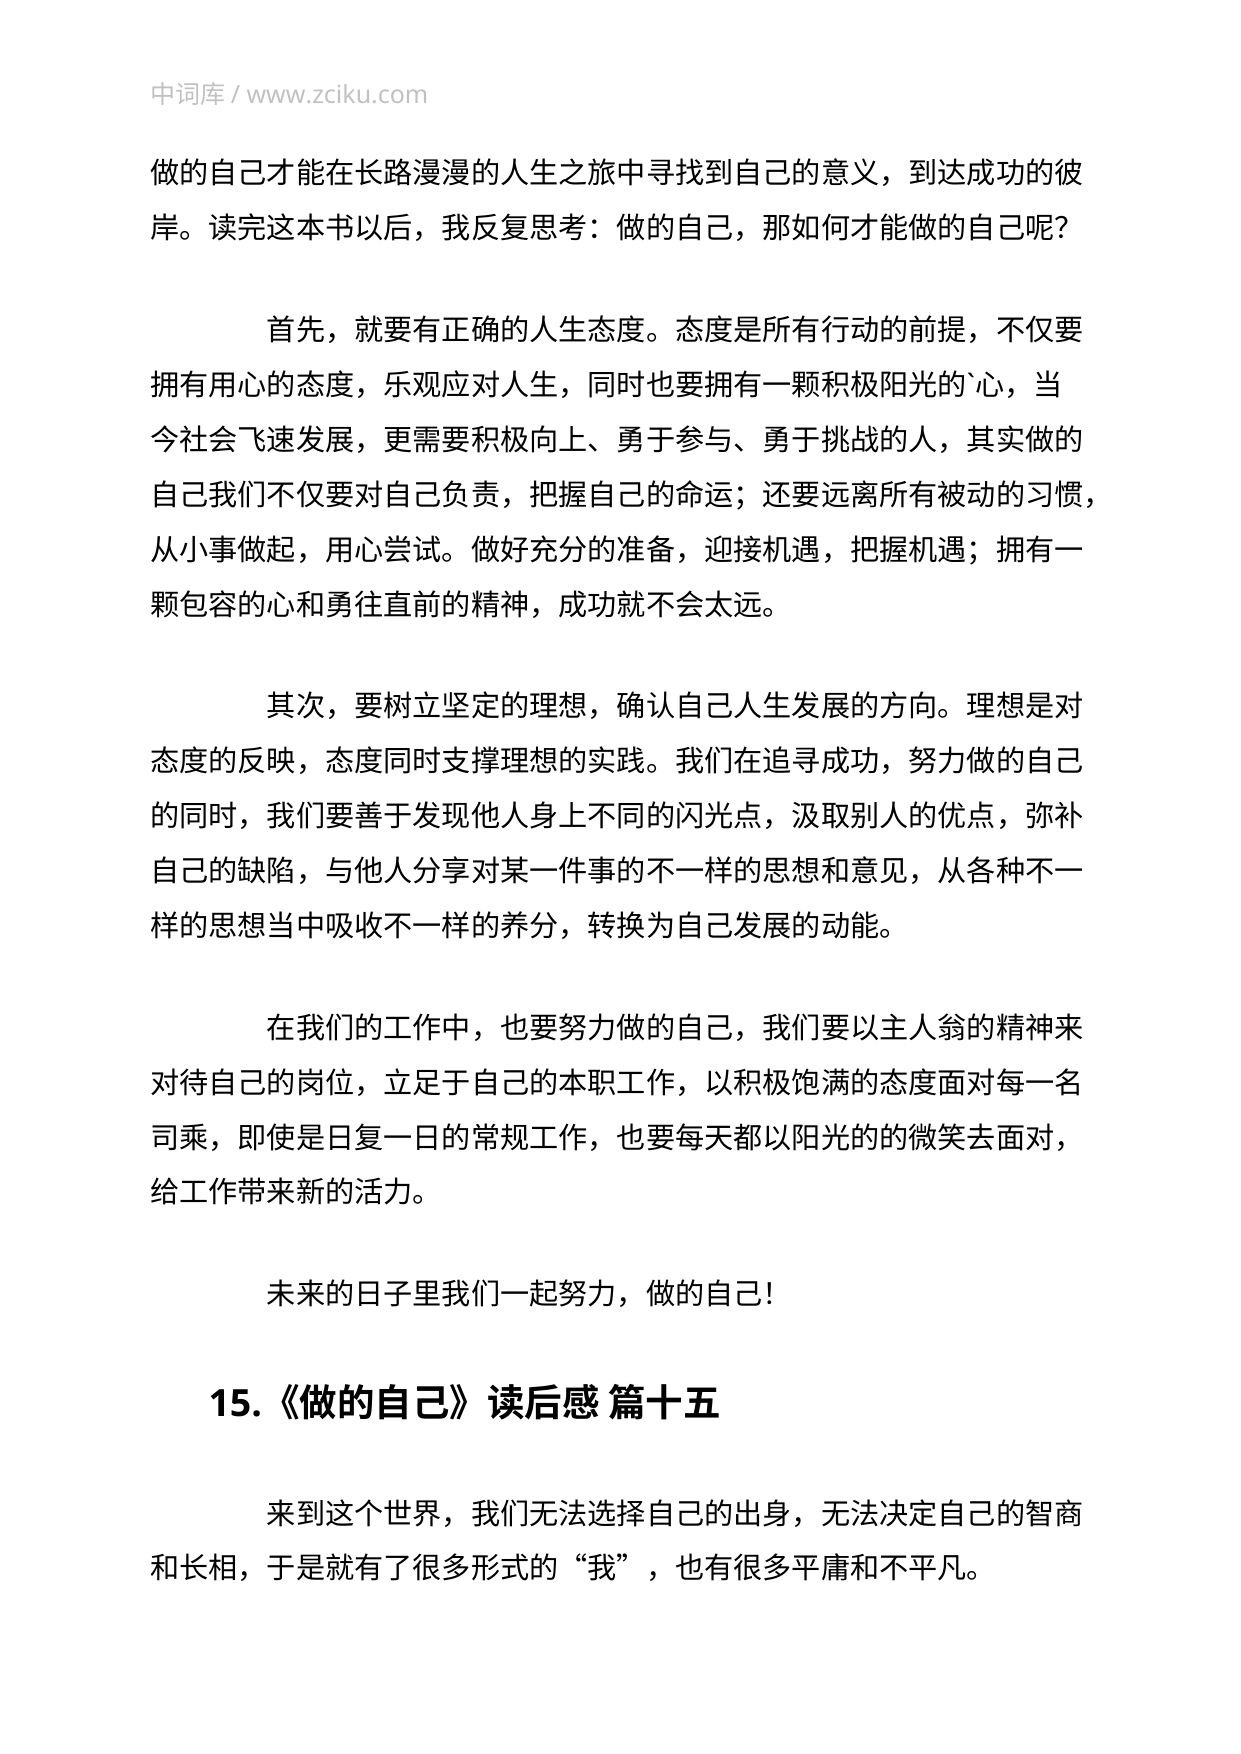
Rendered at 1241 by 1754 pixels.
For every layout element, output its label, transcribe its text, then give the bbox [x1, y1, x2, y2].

text 其次，要树立坚定的理想，确认自己人生发展的方向。理想是对态度的反映，态度同时支撑理想的实践。我们在追寻成功，努力做的自己的同时，我们要善于发现他人身上不同的闪光点，汲取别人的优点，弥补自己的缺陷，与他人分享对某一件事的不一样的思想和意见，从各种不一样的思想当中吸收不一样的养分，转换为自己发展的动能。 [150, 683, 1090, 945]
text 来到这个世界，我们无法选择自己的出身，无法决定自己的智商和长相，于是就有了很多形式的“我”，也有很多平庸和不平凡。 [150, 1490, 1090, 1587]
text 15.《做的自己》读后感 篇十五 [150, 1373, 1090, 1427]
text 在我们的工作中，也要努力做的自己，我们要以主人翁的精神来对待自己的岗位，立足于自己的本职工作，以积极饱满的态度面对每一名司乘，即使是日复一日的常规工作，也要每天都以阳光的的微笑去面对，给工作带来新的活力。 [150, 1004, 1090, 1211]
text 首先，就要有正确的人生态度。态度是所有行动的前提，不仅要拥有用心的态度，乐观应对人生，同时也要拥有一颗积极阳光的`心，当今社会飞速发展，更需要积极向上、勇于参与、勇于挑战的人，其实做的自己我们不仅要对自己负责，把握自己的命运；还要远离所有被动的习惯，从小事做起，用心尝试。做好充分的准备，迎接机遇，把握机遇；拥有一颗包容的心和勇往直前的精神，成功就不会太远。 [150, 307, 1090, 623]
text 未来的日子里我们一起努力，做的自己！ [150, 1271, 1090, 1313]
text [150, 150, 1090, 247]
